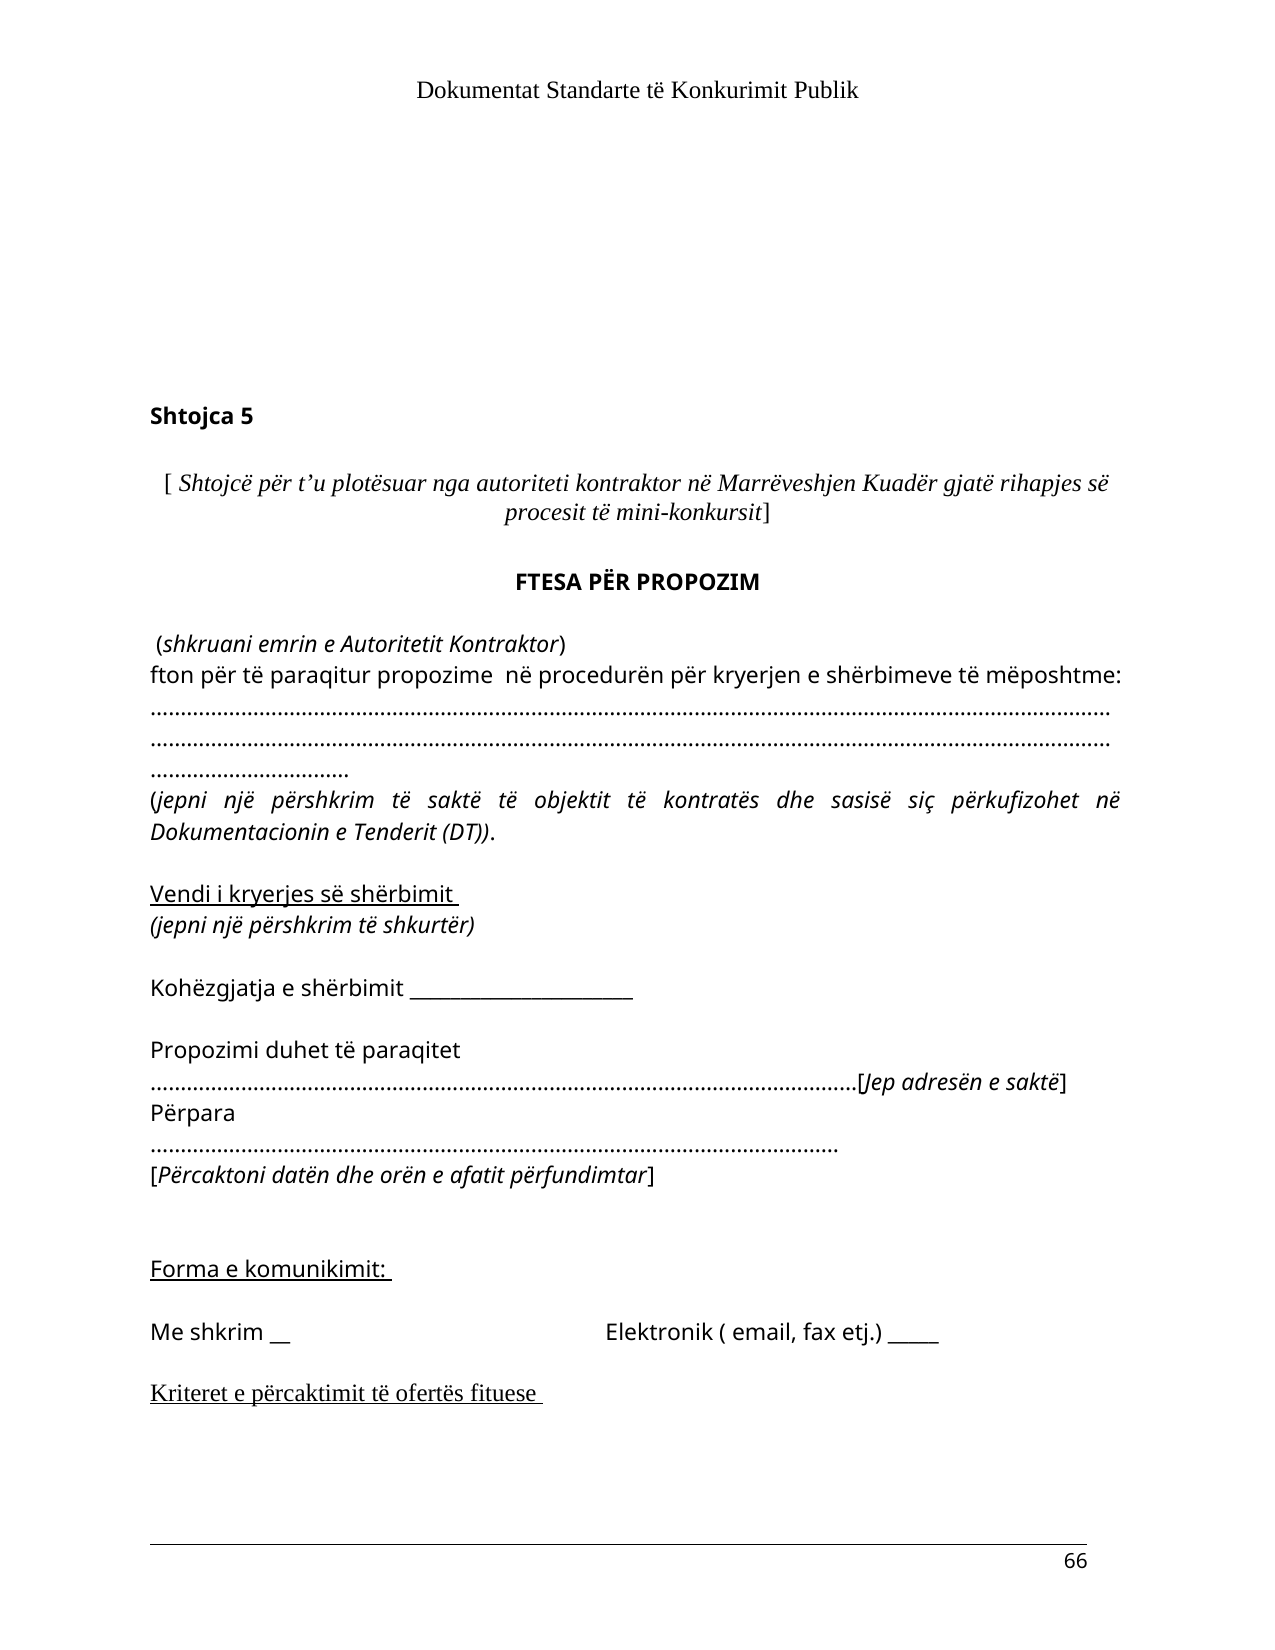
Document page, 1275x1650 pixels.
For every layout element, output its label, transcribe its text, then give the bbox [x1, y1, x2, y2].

text FTESA PËR PROPOZIM [150, 565, 1125, 597]
text fton për të paraqitur propozime në procedurën për kryerjen e shërbimeve të mëposhtme: [150, 659, 1125, 690]
text Me shkrim __ Elektronik ( email, fax etj.) _____ [150, 1315, 1125, 1347]
text ………………………………………………………………………………………………………[Jep adresën e saktë] [150, 1065, 1125, 1097]
text (jepni një përshkrim të shkurtër) [150, 909, 1125, 940]
text Vendi i kryerjes së shërbimit [150, 878, 1125, 909]
text Propozimi duhet të paraqitet [150, 1034, 1125, 1065]
text (shkruani emrin e Autoritetit Kontraktor) [150, 628, 1125, 659]
text ……………………………………………………………………………………………………………………………………………………………………………………………………………………………………………………………………………………………………………………… [150, 690, 1125, 784]
text (jepni një përshkrim të saktë të objektit të kontratës dhe sasisë siç përkufizohet në Dokumentacionin e Tenderit (DT)). [150, 784, 1125, 847]
text [ Shtojcë për t’u plotësuar nga autoriteti kontraktor në Marrëveshjen Kuadër gjatë rihapjes së procesit të mini-konkursit] [150, 468, 1125, 526]
text Kriteret e përcaktimit të ofertës fituese [150, 1378, 1125, 1407]
text …………………………………………………………………………………………………… [150, 1128, 1125, 1159]
text Forma e komunikimit: [150, 1253, 1125, 1284]
text Përpara [150, 1097, 1125, 1128]
text [Përcaktoni datën dhe orën e afatit përfundimtar] [150, 1159, 1125, 1190]
text Kohëzgjatja e shërbimit ______________________ [150, 972, 1125, 1003]
text Shtojca 5 [150, 400, 1125, 431]
